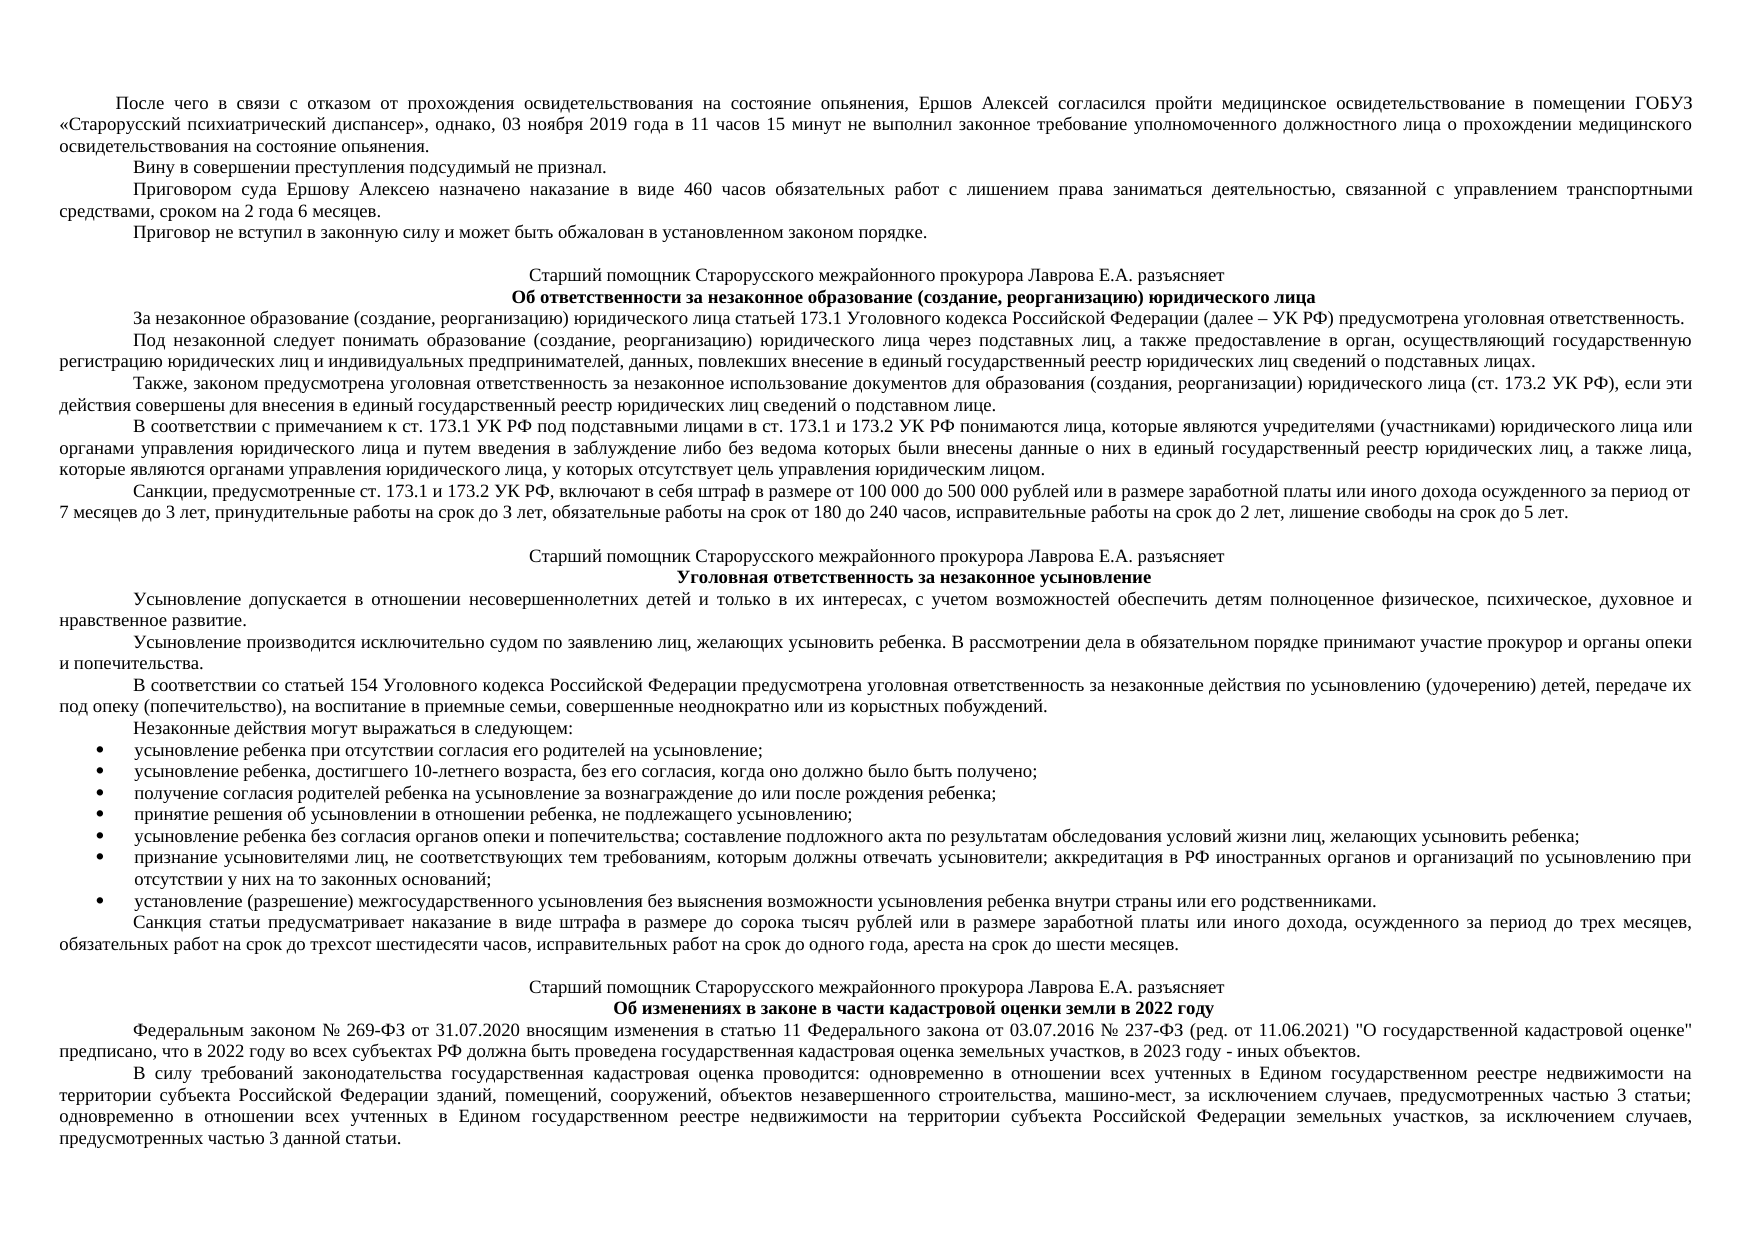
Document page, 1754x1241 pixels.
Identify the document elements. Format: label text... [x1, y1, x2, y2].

text Старший помощник Старорусского межрайонного прокурора Лаврова Е.А. разъясняет [59, 976, 1695, 997]
text Приговором суда Ершову Алексею назначено наказание в виде 460 часов обязательных работ с лишением права заниматься деятельностью, связанной с управлением транспортными средствами, сроком на 2 года 6 месяцев. [59, 178, 1695, 221]
text В силу требований законодательства государственная кадастровая оценка проводится: одновременно в отношении всех учтенных в Едином государственном реестре недвижимости на территории субъекта Российской Федерации зданий, помещений, сооружений, объектов незавершенного строительства, машино-мест, за исключением случаев, предусмотренных частью 3 статьи; одновременно в отношении всех учтенных в Едином государственном реестре недвижимости на территории субъекта Российской Федерации земельных участков, за исключением случаев, предусмотренных частью 3 данной статьи. [59, 1062, 1695, 1148]
text За незаконное образование (создание, реорганизацию) юридического лица статьей 173.1 Уголовного кодекса Российской Федерации (далее – УК РФ) предусмотрена уголовная ответственность. [59, 307, 1695, 329]
text Об ответственности за незаконное образование (создание, реорганизацию) юридического лица [59, 286, 1695, 307]
text Незаконные действия могут выражаться в следующем: [59, 717, 1695, 738]
text Уголовная ответственность за незаконное усыновление [59, 566, 1695, 588]
text Под незаконной следует понимать образование (создание, реорганизацию) юридического лица через подставных лиц, а также предоставление в орган, осуществляющий государственную регистрацию юридических лиц и индивидуальных предпринимателей, данных, повлекших внесение в единый государственный реестр юридических лиц сведений о подставных лицах. [59, 329, 1695, 372]
list установление (разрешение) межгосударственного усыновления без выяснения возможности усыновления ребенка внутри страны или его родственниками. [97, 889, 1695, 911]
list усыновление ребенка при отсутствии согласия его родителей на усыновление; [97, 738, 1695, 760]
text Приговор не вступил в законную силу и может быть обжалован в установленном законом порядке. [59, 221, 1695, 243]
list получение согласия родителей ребенка на усыновление за вознаграждение до или после рождения ребенка; [97, 782, 1695, 803]
text Федеральным законом № 269-ФЗ от 31.07.2020 вносящим изменения в статью 11 Федерального закона от 03.07.2016 № 237-ФЗ (ред. от 11.06.2021) "О государственной кадастровой оценке" предписано, что в 2022 году во всех субъектах РФ должна быть проведена государственная кадастровая оценка земельных участков, в 2023 году - иных объектов. [59, 1019, 1695, 1062]
text Усыновление производится исключительно судом по заявлению лиц, желающих усыновить ребенка. В рассмотрении дела в обязательном порядке принимают участие прокурор и органы опеки и попечительства. [59, 631, 1695, 674]
list принятие решения об усыновлении в отношении ребенка, не подлежащего усыновлению; [97, 803, 1695, 825]
text После чего в связи с отказом от прохождения освидетельствования на состояние опьянения, Ершов Алексей согласился пройти медицинское освидетельствование в помещении ГОБУЗ «Старорусский психиатрический диспансер», однако, 03 ноября 2019 года в 11 часов 15 минут не выполнил законное требование уполномоченного должностного лица о прохождении медицинского освидетельствования на состояние опьянения. [59, 92, 1695, 156]
text В соответствии со статьей 154 Уголовного кодекса Российской Федерации предусмотрена уголовная ответственность за незаконные действия по усыновлению (удочерению) детей, передаче их под опеку (попечительство), на воспитание в приемные семьи, совершенные неоднократно или из корыстных побуждений. [59, 674, 1695, 717]
text Санкция статьи предусматривает наказание в виде штрафа в размере до сорока тысяч рублей или в размере заработной платы или иного дохода, осужденного за период до трех месяцев, обязательных работ на срок до трехсот шестидесяти часов, исправительных работ на срок до одного года, ареста на срок до шести месяцев. [59, 911, 1695, 954]
text Также, законом предусмотрена уголовная ответственность за незаконное использование документов для образования (создания, реорганизации) юридического лица (ст. 173.2 УК РФ), если эти действия совершены для внесения в единый государственный реестр юридических лиц сведений о подставном лице. [59, 372, 1695, 415]
text В соответствии с примечанием к ст. 173.1 УК РФ под подставными лицами в ст. 173.1 и 173.2 УК РФ понимаются лица, которые являются учредителями (участниками) юридического лица или органами управления юридического лица и путем введения в заблуждение либо без ведома которых были внесены данные о них в единый государственный реестр юридических лиц, а также лица, которые являются органами управления юридического лица, у которых отсутствует цель управления юридическим лицом. [59, 415, 1695, 480]
text Об изменениях в законе в части кадастровой оценки земли в 2022 году [59, 997, 1695, 1019]
list усыновление ребенка без согласия органов опеки и попечительства; составление подложного акта по результатам обследования условий жизни лиц, желающих усыновить ребенка; [97, 825, 1695, 846]
list усыновление ребенка, достигшего 10-летнего возраста, без его согласия, когда оно должно было быть получено; [97, 760, 1695, 782]
text Старший помощник Старорусского межрайонного прокурора Лаврова Е.А. разъясняет [59, 264, 1695, 286]
list признание усыновителями лиц, не соответствующих тем требованиям, которым должны отвечать усыновители; аккредитация в РФ иностранных органов и организаций по усыновлению при отсутствии у них на то законных оснований; [97, 846, 1695, 889]
text Вину в совершении преступления подсудимый не признал. [59, 156, 1695, 178]
text Санкции, предусмотренные ст. 173.1 и 173.2 УК РФ, включают в себя штраф в размере от 100 000 до 500 000 рублей или в размере заработной платы или иного дохода осужденного за период от 7 месяцев до 3 лет, принудительные работы на срок до З лет, обязательные работы на срок от 180 до 240 часов, исправительные работы на срок до 2 лет, лишение свободы на срок до 5 лет. [59, 480, 1695, 523]
text Усыновление допускается в отношении несовершеннолетних детей и только в их интересах, с учетом возможностей обеспечить детям полноценное физическое, психическое, духовное и нравственное развитие. [59, 588, 1695, 631]
text Старший помощник Старорусского межрайонного прокурора Лаврова Е.А. разъясняет [59, 544, 1695, 566]
